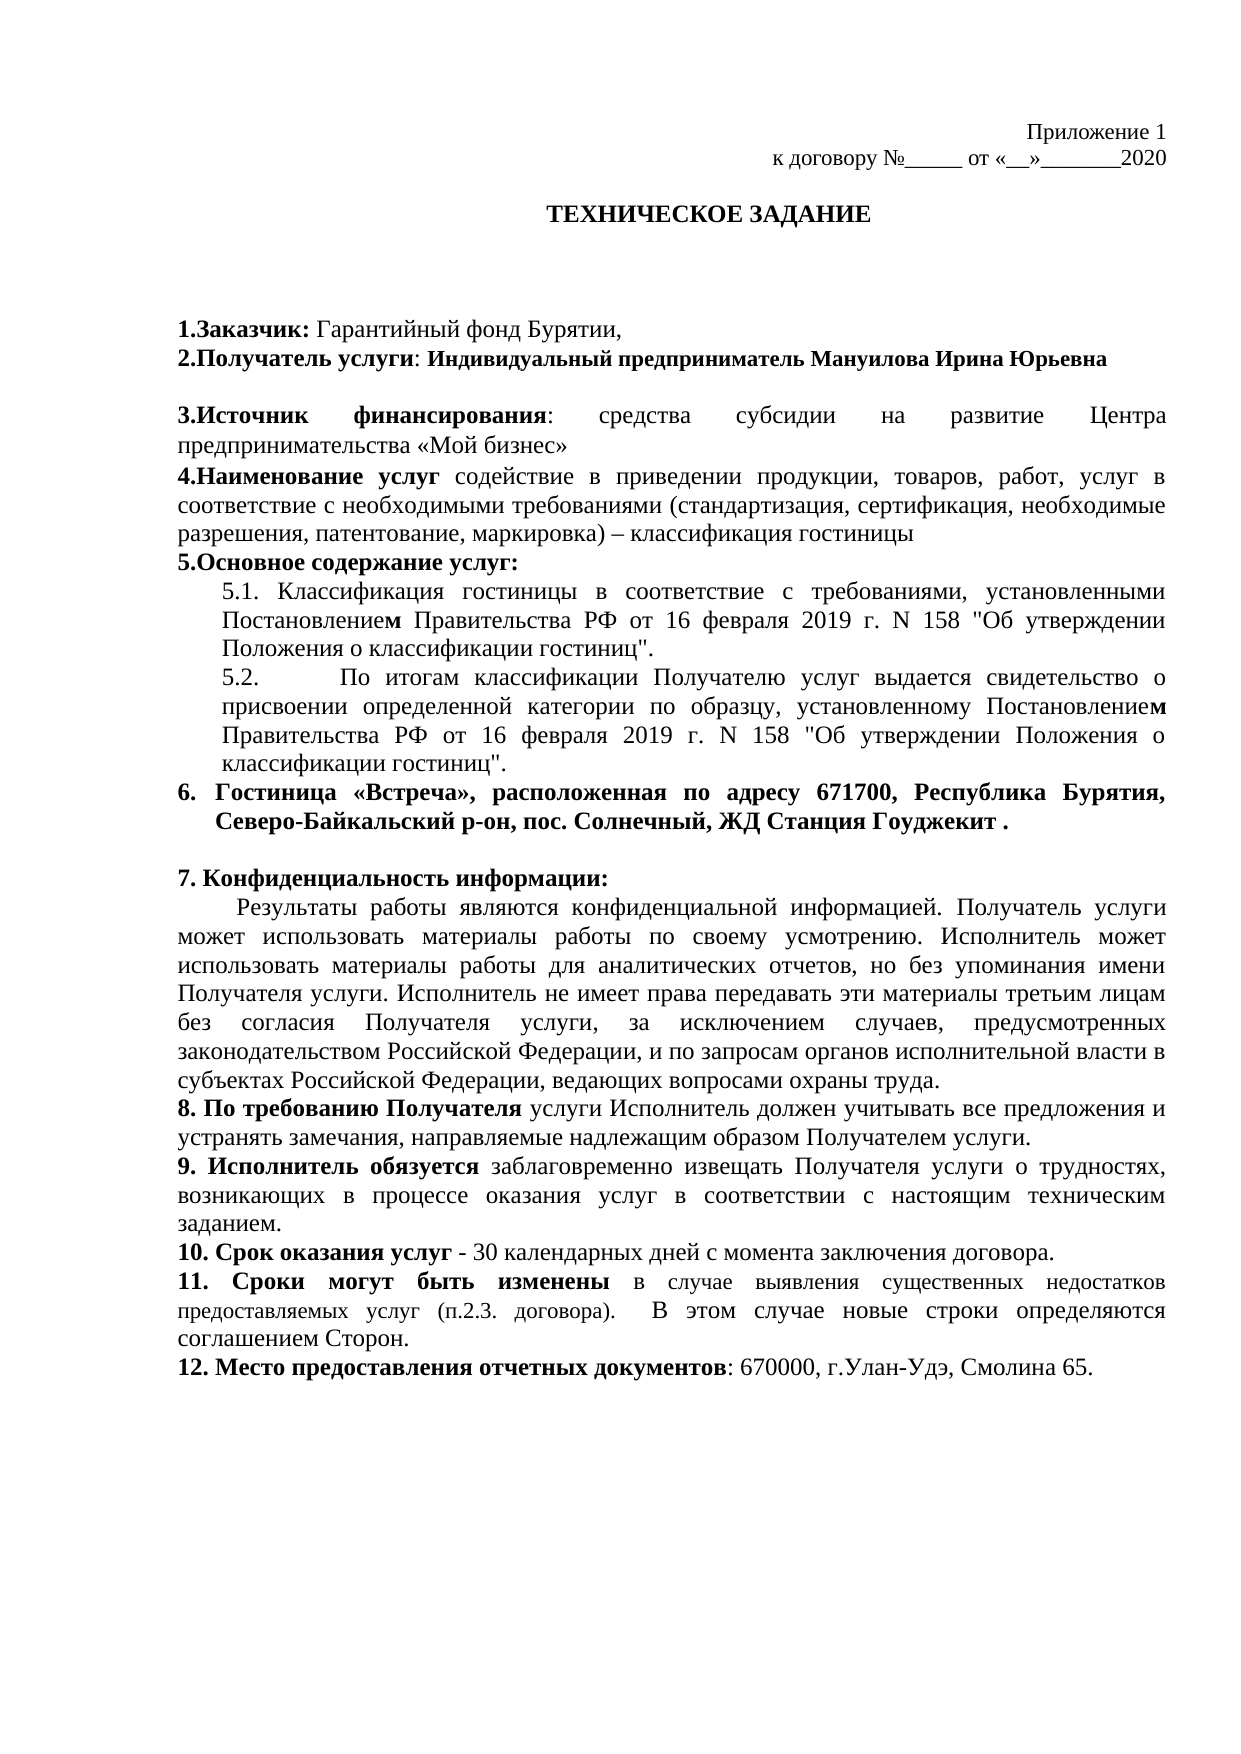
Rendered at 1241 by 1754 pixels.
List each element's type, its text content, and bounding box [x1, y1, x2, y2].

text 11. Сроки могут быть изменены в случае выявления существенных недостатков предоставляемых услуг (п.2.3. договора). В этом случае новые строки определяются соглашением Сторон. [177, 1266, 1167, 1352]
text 9. Исполнитель обязуется заблаговременно извещать Получателя услуги о трудностях, возникающих в процессе оказания услуг в соответствии с настоящим техническим заданием. [177, 1151, 1167, 1237]
text 3.Источник финансирования: средства субсидии на развитие Центра предпринимательства «Мой бизнес» [177, 400, 1167, 459]
text 5.Основное содержание услуг: [177, 547, 1167, 576]
text Приложение 1 [177, 118, 1167, 144]
text 4.Наименование услуг содействие в приведении продукции, товаров, работ, услуг в соответствие с необходимыми требованиями (стандартизация, сертификация, необходимые разрешения, патентование, маркировка) – классификация гостиницы [177, 461, 1167, 547]
text ТЕХНИЧЕСКОЕ ЗАДАНИЕ [177, 199, 1167, 228]
text 10. Срок оказания услуг - 30 календарных дней с момента заключения договора. [177, 1237, 1167, 1266]
text 12. Место предоставления отчетных документов: 670000, г.Улан-Удэ, Смолина 65. [177, 1352, 1167, 1381]
list Гостиница «Встреча», расположенная по адресу 671700, Республика Бурятия, Северо-Байкальский р-он, пос. Солнечный, ЖД Станция Гоуджекит . [177, 777, 1167, 835]
text 8. По требованию Получателя услуги Исполнитель должен учитывать все предложения и устранять замечания, направляемые надлежащим образом Получателем услуги. [177, 1093, 1167, 1151]
text 7. Конфиденциальность информации: [177, 863, 1167, 892]
list 1.Заказчик: Гарантийный фонд Бурятии, [177, 314, 1167, 343]
text 2.Получатель услуги: Индивидуальный предприниматель Мануилова Ирина Юрьевна [177, 343, 1167, 372]
text к договору №_____ от «__»_______2020 [177, 144, 1167, 171]
list 5.1. Классификация гостиницы в соответствие с требованиями, установленными Постановлением Правительства РФ от 16 февраля 2019 г. N 158 "Об утверждении Положения о классификации гостиниц". [222, 576, 1167, 662]
list По итогам классификации Получателю услуг выдается свидетельство о присвоении определенной категории по образцу, установленному Постановлением Правительства РФ от 16 февраля 2019 г. N 158 "Об утверждении Положения о классификации гостиниц". [222, 662, 1167, 777]
text Результаты работы являются конфиденциальной информацией. Получатель услуги может использовать материалы работы по своему усмотрению. Исполнитель может использовать материалы работы для аналитических отчетов, но без упоминания имени Получателя услуги. Исполнитель не имеет права передавать эти материалы третьим лицам без согласия Получателя услуги, за исключением случаев, предусмотренных законодательством Российской Федерации, и по запросам органов исполнительной власти в субъектах Российской Федерации, ведающих вопросами охраны труда. [177, 892, 1167, 1093]
